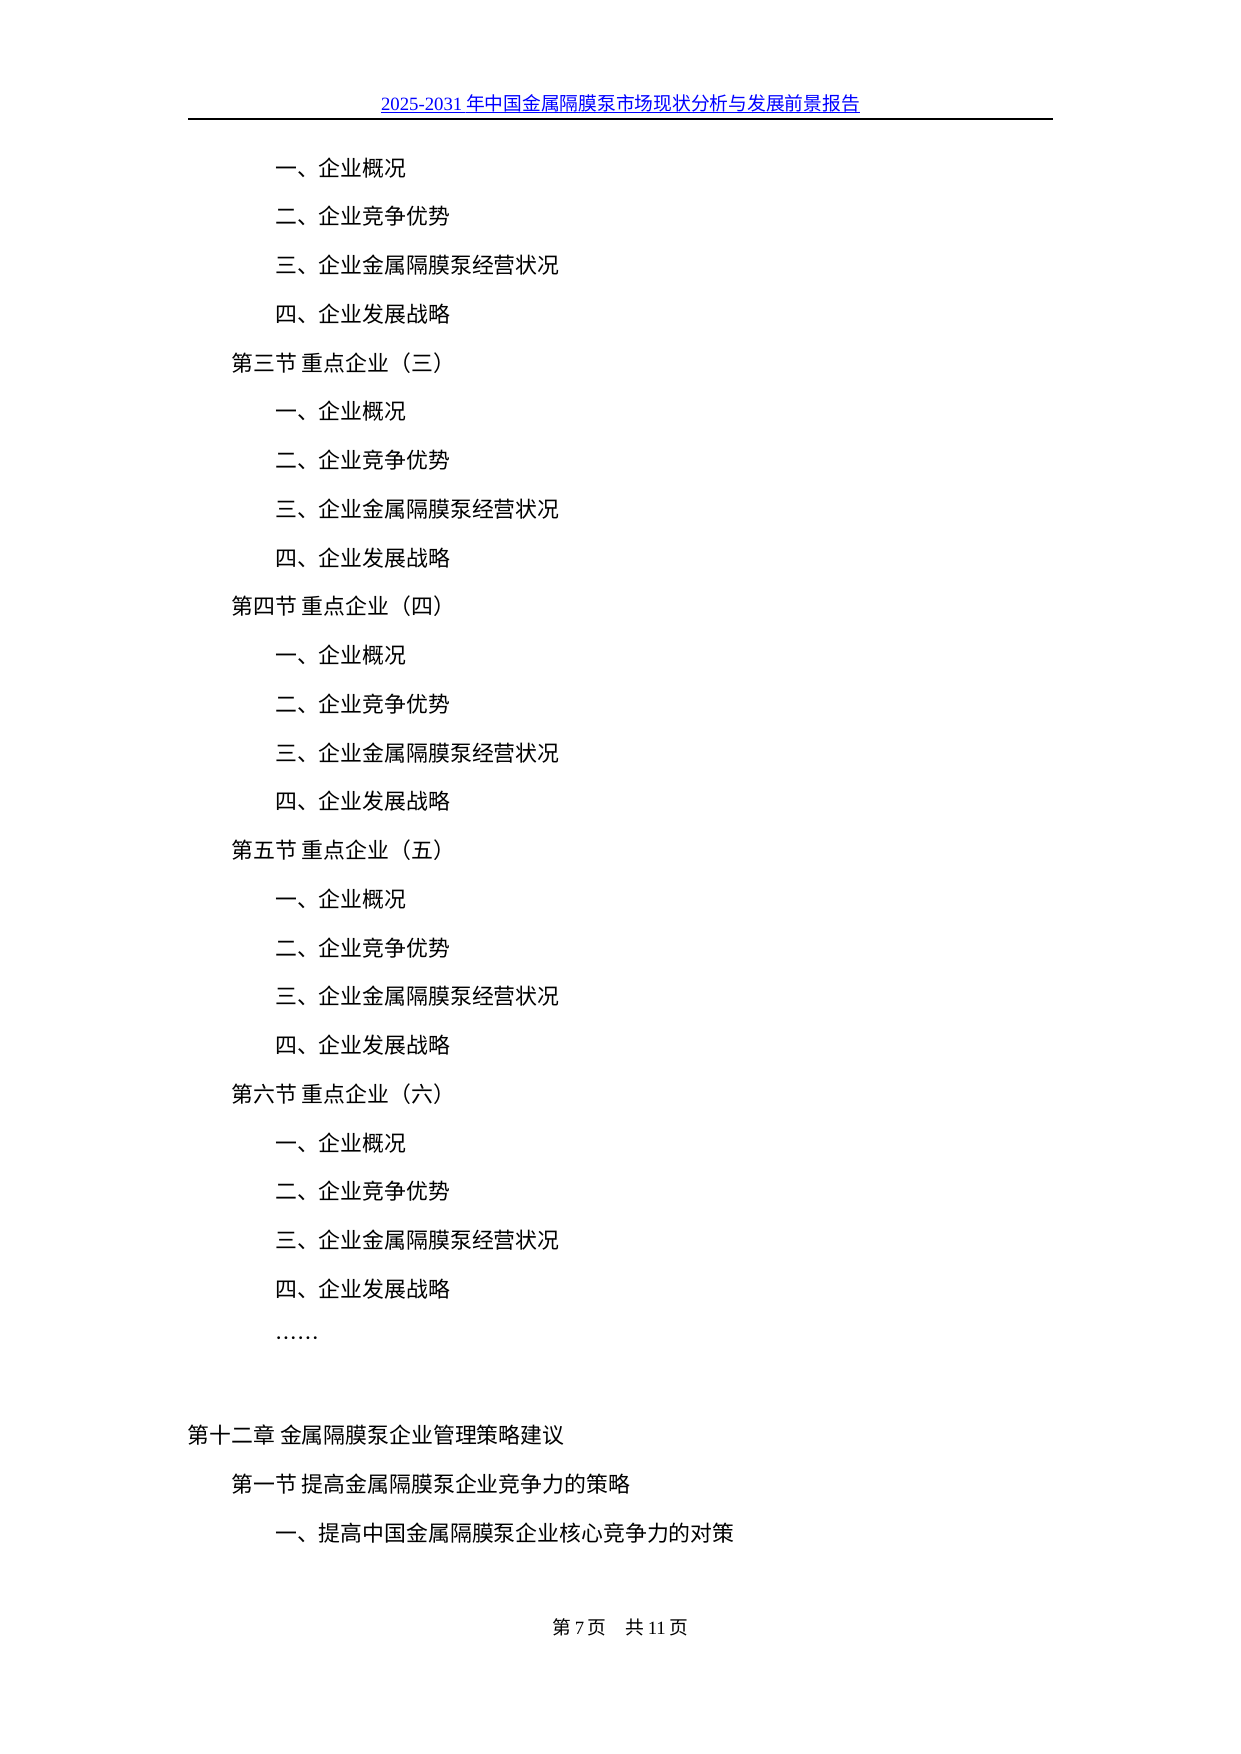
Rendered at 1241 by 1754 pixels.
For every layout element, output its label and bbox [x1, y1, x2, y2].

text [187, 150, 1053, 1548]
